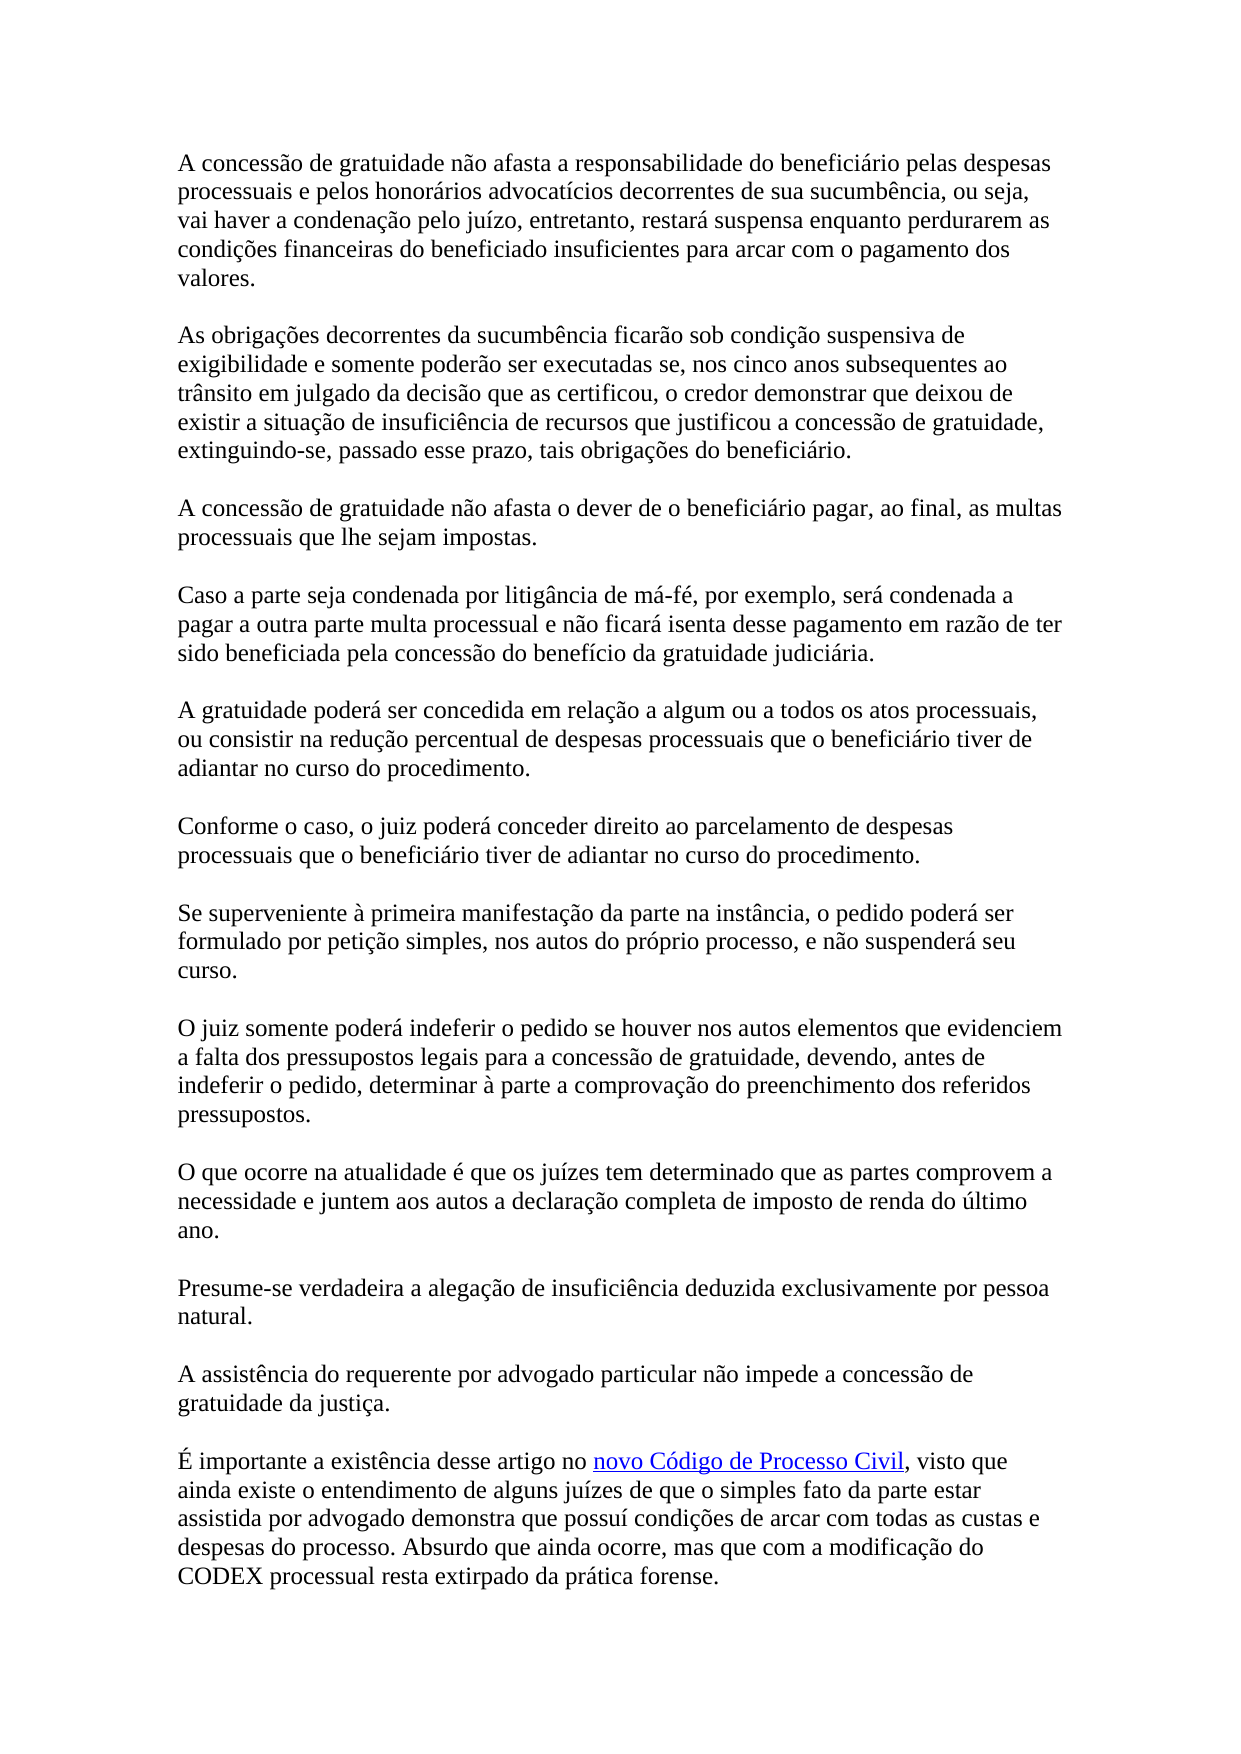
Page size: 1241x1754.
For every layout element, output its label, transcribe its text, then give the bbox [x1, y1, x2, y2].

text A assistência do requerente por advogado particular não impede a concessão de gratuidade da justiça. [177, 1359, 1063, 1417]
text O juiz somente poderá indeferir o pedido se houver nos autos elementos que evidenciem a falta dos pressupostos legais para a concessão de gratuidade, devendo, antes de indeferir o pedido, determinar à parte a comprovação do preenchimento dos referidos pressupostos. [177, 1013, 1063, 1128]
text Presume-se verdadeira a alegação de insuficiência deduzida exclusivamente por pessoa natural. [177, 1273, 1063, 1330]
text A gratuidade poderá ser concedida em relação a algum ou a todos os atos processuais, ou consistir na redução percentual de despesas processuais que o beneficiário tiver de adiantar no curso do procedimento. [177, 696, 1063, 782]
text O que ocorre na atualidade é que os juízes tem determinado que as partes comprovem a necessidade e juntem aos autos a declaração completa de imposto de renda do último ano. [177, 1157, 1063, 1243]
text Caso a parte seja condenada por litigância de má-fé, por exemplo, será condenada a pagar a outra parte multa processual e não ficará isenta desse pagamento em razão de ter sido beneficiada pela concessão do benefício da gratuidade judiciária. [177, 580, 1063, 666]
text As obrigações decorrentes da sucumbência ficarão sob condição suspensiva de exigibilidade e somente poderão ser executadas se, nos cinco anos subsequentes ao trânsito em julgado da decisão que as certificou, o credor demonstrar que deixou de existir a situação de insuficiência de recursos que justificou a concessão de gratuidade, extinguindo-se, passado esse prazo, tais obrigações do beneficiário. [177, 321, 1063, 464]
text Se superveniente à primeira manifestação da parte na instância, o pedido poderá ser formulado por petição simples, nos autos do próprio processo, e não suspenderá seu curso. [177, 898, 1063, 984]
text A concessão de gratuidade não afasta a responsabilidade do beneficiário pelas despesas processuais e pelos honorários advocatícios decorrentes de sua sucumbência, ou seja, vai haver a condenação pelo juízo, entretanto, restará suspensa enquanto perdurarem as condições financeiras do beneficiado insuficientes para arcar com o pagamento dos valores. [177, 148, 1063, 291]
text Conforme o caso, o juiz poderá conceder direito ao parcelamento de despesas processuais que o beneficiário tiver de adiantar no curso do procedimento. [177, 811, 1063, 868]
text A concessão de gratuidade não afasta o dever de o beneficiário pagar, ao final, as multas processuais que lhe sejam impostas. [177, 493, 1063, 551]
text É importante a existência desse artigo no novo Código de Processo Civil, visto que ainda existe o entendimento de alguns juízes de que o simples fato da parte estar assistida por advogado demonstra que possuí condições de arcar com todas as custas e despesas do processo. Absurdo que ainda ocorre, mas que com a modificação do CODEX processual resta extirpado da prática forense. [177, 1446, 1063, 1590]
